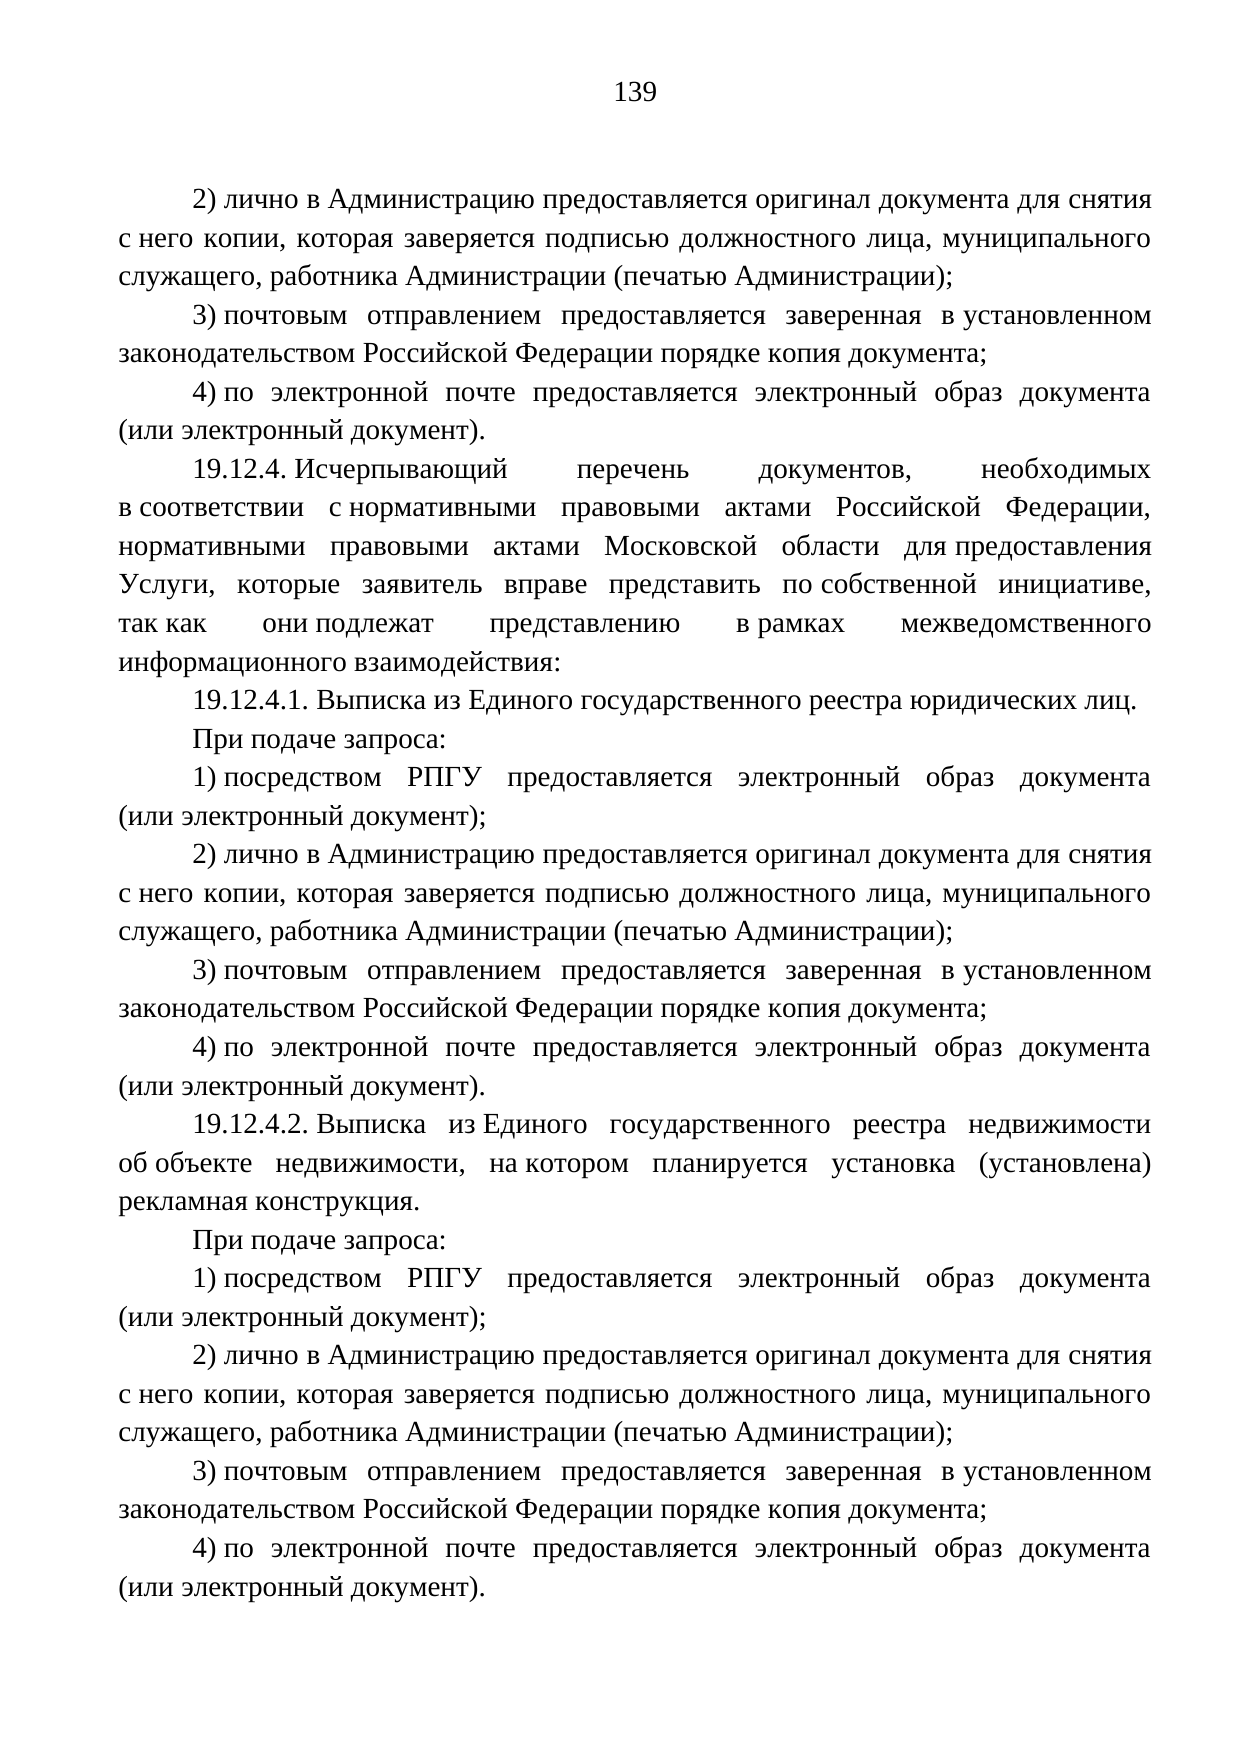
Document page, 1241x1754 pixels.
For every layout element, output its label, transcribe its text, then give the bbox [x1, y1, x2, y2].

text При подаче запроса: [118, 721, 1152, 754]
text 4) по электронной почте предоставляется электронный образ документа (или электронный документ). [118, 374, 1152, 446]
text 19.12.4. Исчерпывающий перечень документов, необходимых в соответствии с нормативными правовыми актами Российской Федерации, нормативными правовыми актами Московской области для предоставления Услуги, которые заявитель вправе представить по собственной инициативе, так как они подлежат представлению в рамках межведомственного информационного взаимодействия: [118, 451, 1152, 677]
text 3) почтовым отправлением предоставляется заверенная в установленном законодательством Российской Федерации порядке копия документа; [118, 1453, 1152, 1525]
text 1) посредством РПГУ предоставляется электронный образ документа (или электронный документ); [118, 759, 1152, 831]
text 2) лично в Администрацию предоставляется оригинал документа для снятия с него копии, которая заверяется подписью должностного лица, муниципального служащего, работника Администрации (печатью Администрации); [118, 181, 1152, 292]
text 4) по электронной почте предоставляется электронный образ документа (или электронный документ). [118, 1029, 1152, 1101]
text При подаче запроса: [118, 1222, 1152, 1255]
text 2) лично в Администрацию предоставляется оригинал документа для снятия с него копии, которая заверяется подписью должностного лица, муниципального служащего, работника Администрации (печатью Администрации); [118, 836, 1152, 947]
text 2) лично в Администрацию предоставляется оригинал документа для снятия с него копии, которая заверяется подписью должностного лица, муниципального служащего, работника Администрации (печатью Администрации); [118, 1337, 1152, 1448]
text 3) почтовым отправлением предоставляется заверенная в установленном законодательством Российской Федерации порядке копия документа; [118, 297, 1152, 369]
text 3) почтовым отправлением предоставляется заверенная в установленном законодательством Российской Федерации порядке копия документа; [118, 952, 1152, 1024]
text 1) посредством РПГУ предоставляется электронный образ документа (или электронный документ); [118, 1260, 1152, 1332]
text 4) по электронной почте предоставляется электронный образ документа (или электронный документ). [118, 1530, 1152, 1602]
text 19.12.4.2. Выписка из Единого государственного реестра недвижимости об объекте недвижимости, на котором планируется установка (установлена) рекламная конструкция. [118, 1106, 1152, 1217]
text 19.12.4.1. Выписка из Единого государственного реестра юридических лиц. [118, 682, 1152, 716]
